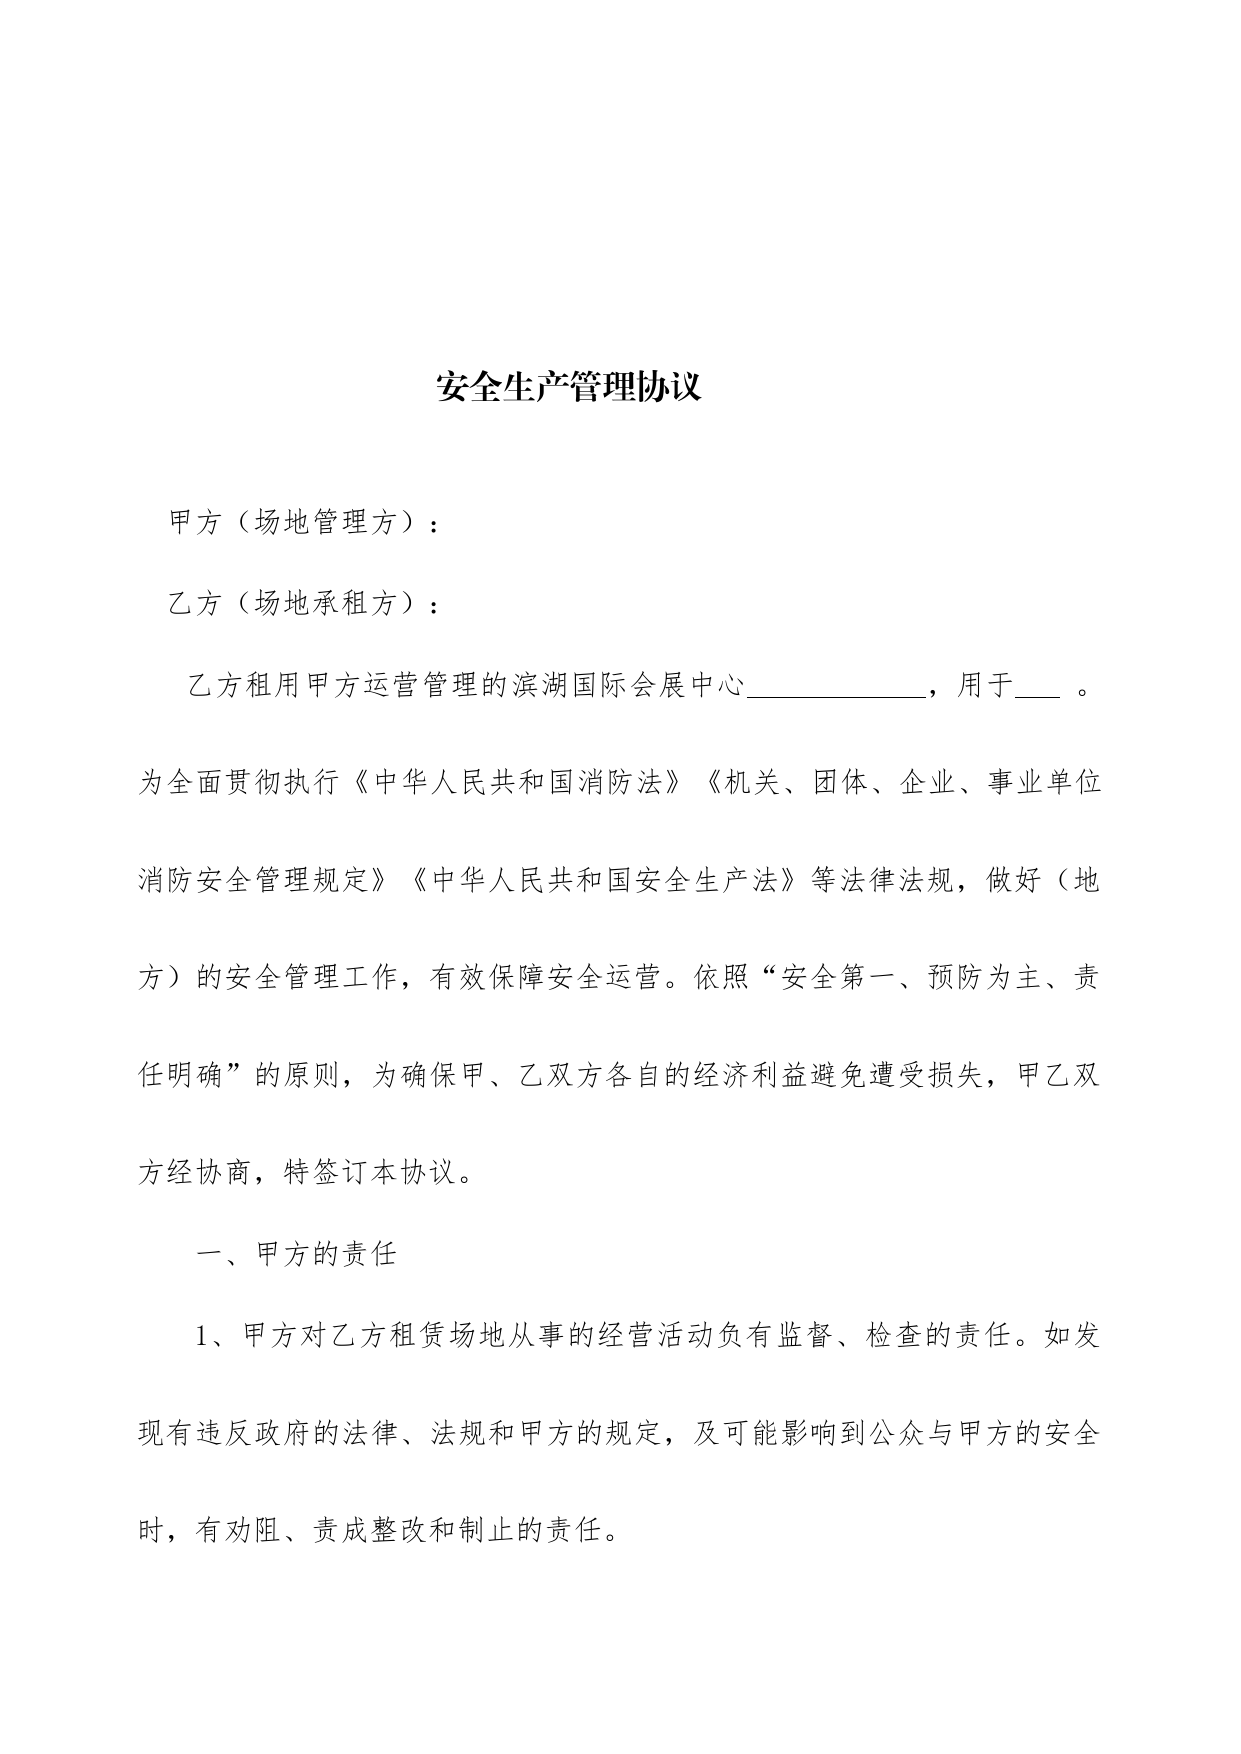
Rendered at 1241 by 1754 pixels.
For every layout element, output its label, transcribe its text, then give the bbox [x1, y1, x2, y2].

text 甲方（场地管理方）： [136, 487, 1104, 552]
text 乙方（场地承租方）： [136, 568, 1104, 633]
text 1、甲方对乙方租赁场地从事的经营活动负有监督、检查的责任。如发现有违反政府的法律、法规和甲方的规定，及可能影响到公众与甲方的安全时，有劝阻、责成整改和制止的责任。 [136, 1301, 1104, 1561]
text 一、甲方的责任 [136, 1219, 1104, 1284]
text 乙方租用甲方运营管理的滨湖国际会展中心 ，用于 。为全面贯彻执行《中华人民共和国消防法》《机关、团体、企业、事业单位消防安全管理规定》《中华人民共和国安全生产法》等法律法规，做好（地方）的安全管理工作，有效保障安全运营。依照“安全第一、预防为主、责任明确”的原则，为确保甲、乙双方各自的经济利益避免遭受损失，甲乙双方经协商，特签订本协议。 [136, 650, 1104, 1203]
text 安全生产管理协议 [136, 357, 1104, 422]
